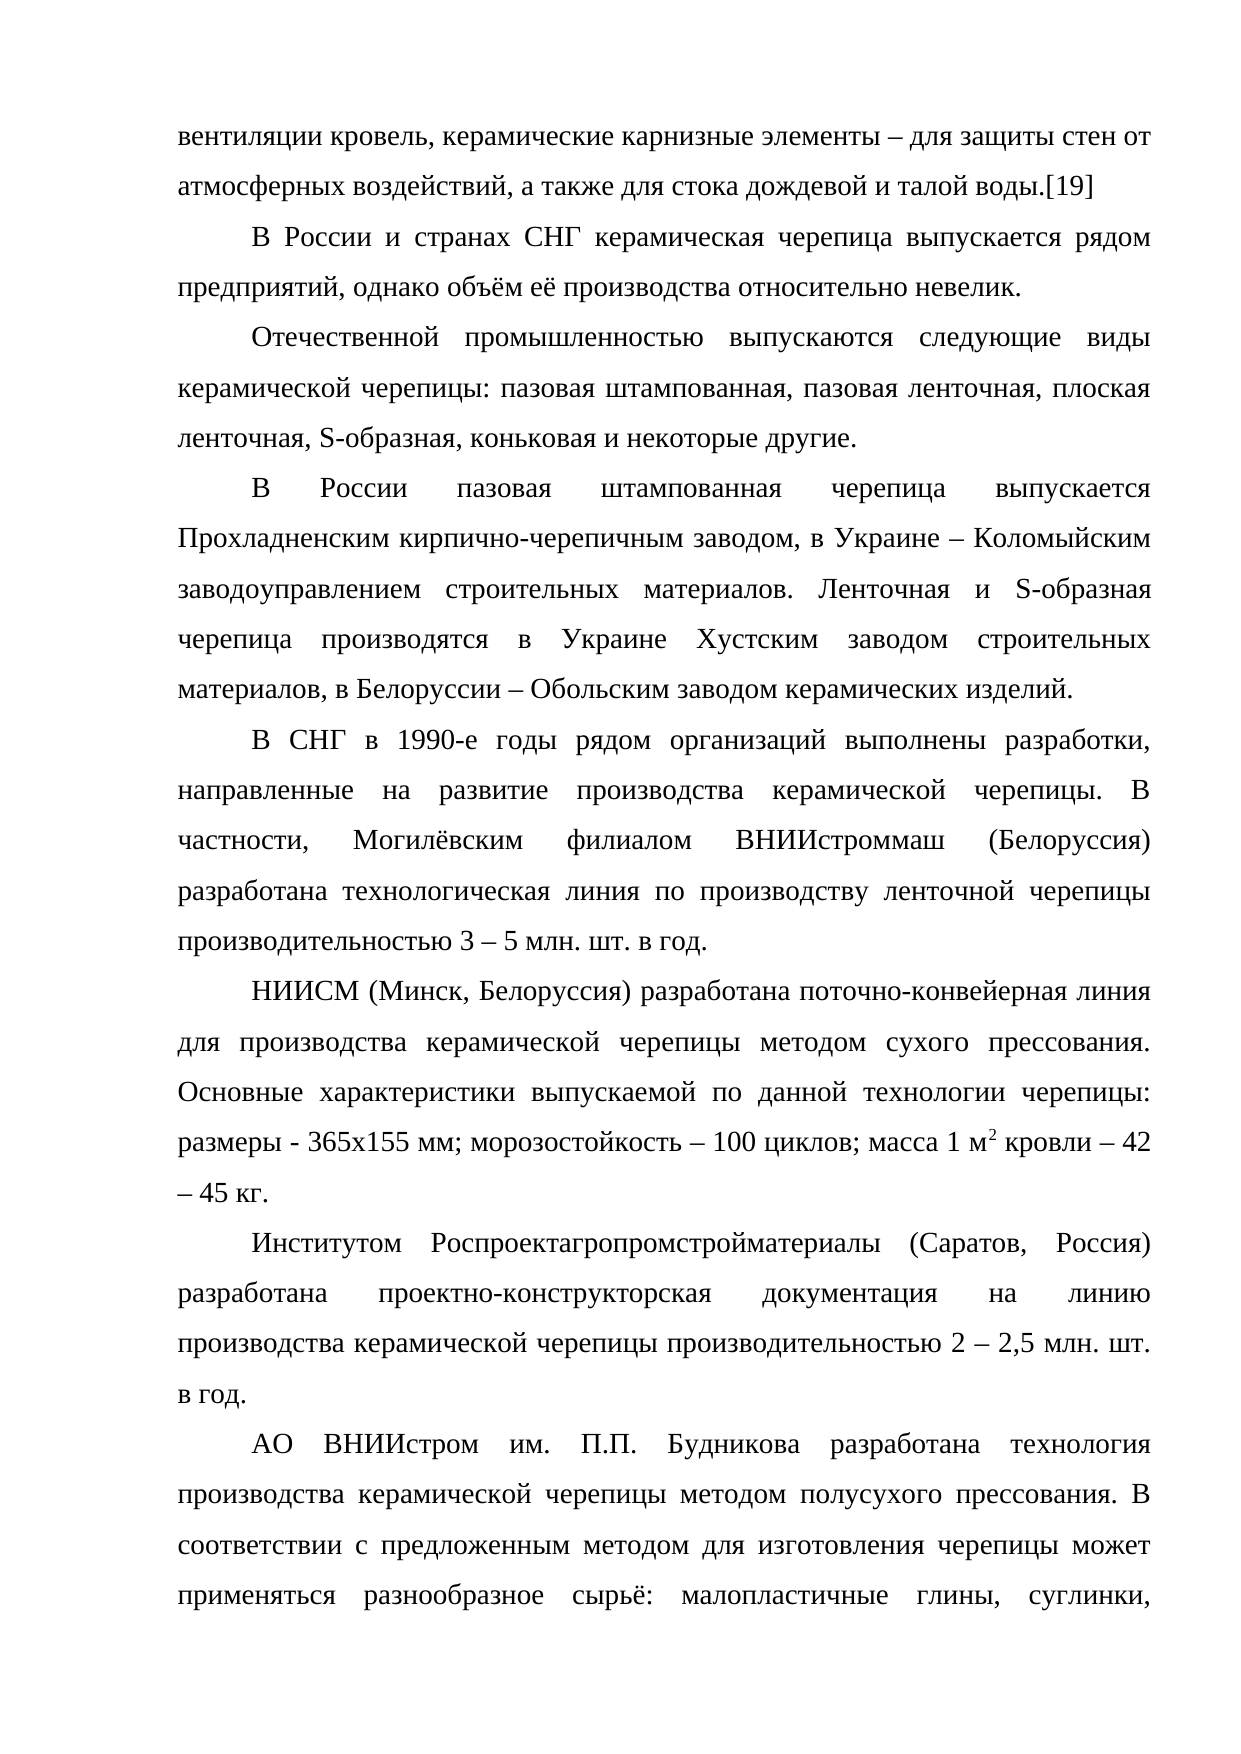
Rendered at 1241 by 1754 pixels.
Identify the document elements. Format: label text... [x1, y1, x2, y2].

text В СНГ в 1990-е годы рядом организаций выполнены разработки, направленные на развитие производства керамической черепицы. В частности, Могилёвским филиалом ВНИИстроммаш (Белоруссия) разработана технологическая линия по производству ленточной черепицы производительностью 3 – 5 млн. шт. в год. [177, 722, 1152, 957]
text НИИСМ (Минск, Белоруссия) разработана поточно-конвейерная линия для производства керамической черепицы методом сухого прессования. Основные характеристики выпускаемой по данной технологии черепицы: размеры - 365х155 мм; морозостойкость – 100 циклов; масса кровли – 42 – . [177, 973, 1152, 1208]
text Институтом Роспроектагропромстройматериалы (Саратов, Россия) разработана проектно-конструкторская документация на линию производства керамической черепицы производительностью 2 – 2,5 млн. шт. в год. [177, 1225, 1152, 1409]
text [177, 118, 1152, 202]
text В России пазовая штампованная черепица выпускается Прохладненским кирпично-черепичным заводом, в Украине – Коломыйским заводоуправлением строительных материалов. Ленточная и S-образная черепица производятся в Украине Хустским заводом строительных материалов, в Белоруссии – Обольским заводом керамических изделий. [177, 470, 1152, 705]
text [177, 1426, 1152, 1611]
text Отечественной промышленностью выпускаются следующие виды керамической черепицы: пазовая штампованная, пазовая ленточная, плоская ленточная, S-образная, коньковая и некоторые другие. [177, 319, 1152, 453]
text В России и странах СНГ керамическая черепица выпускается рядом предприятий, однако объём её производства относительно невелик. [177, 219, 1152, 303]
